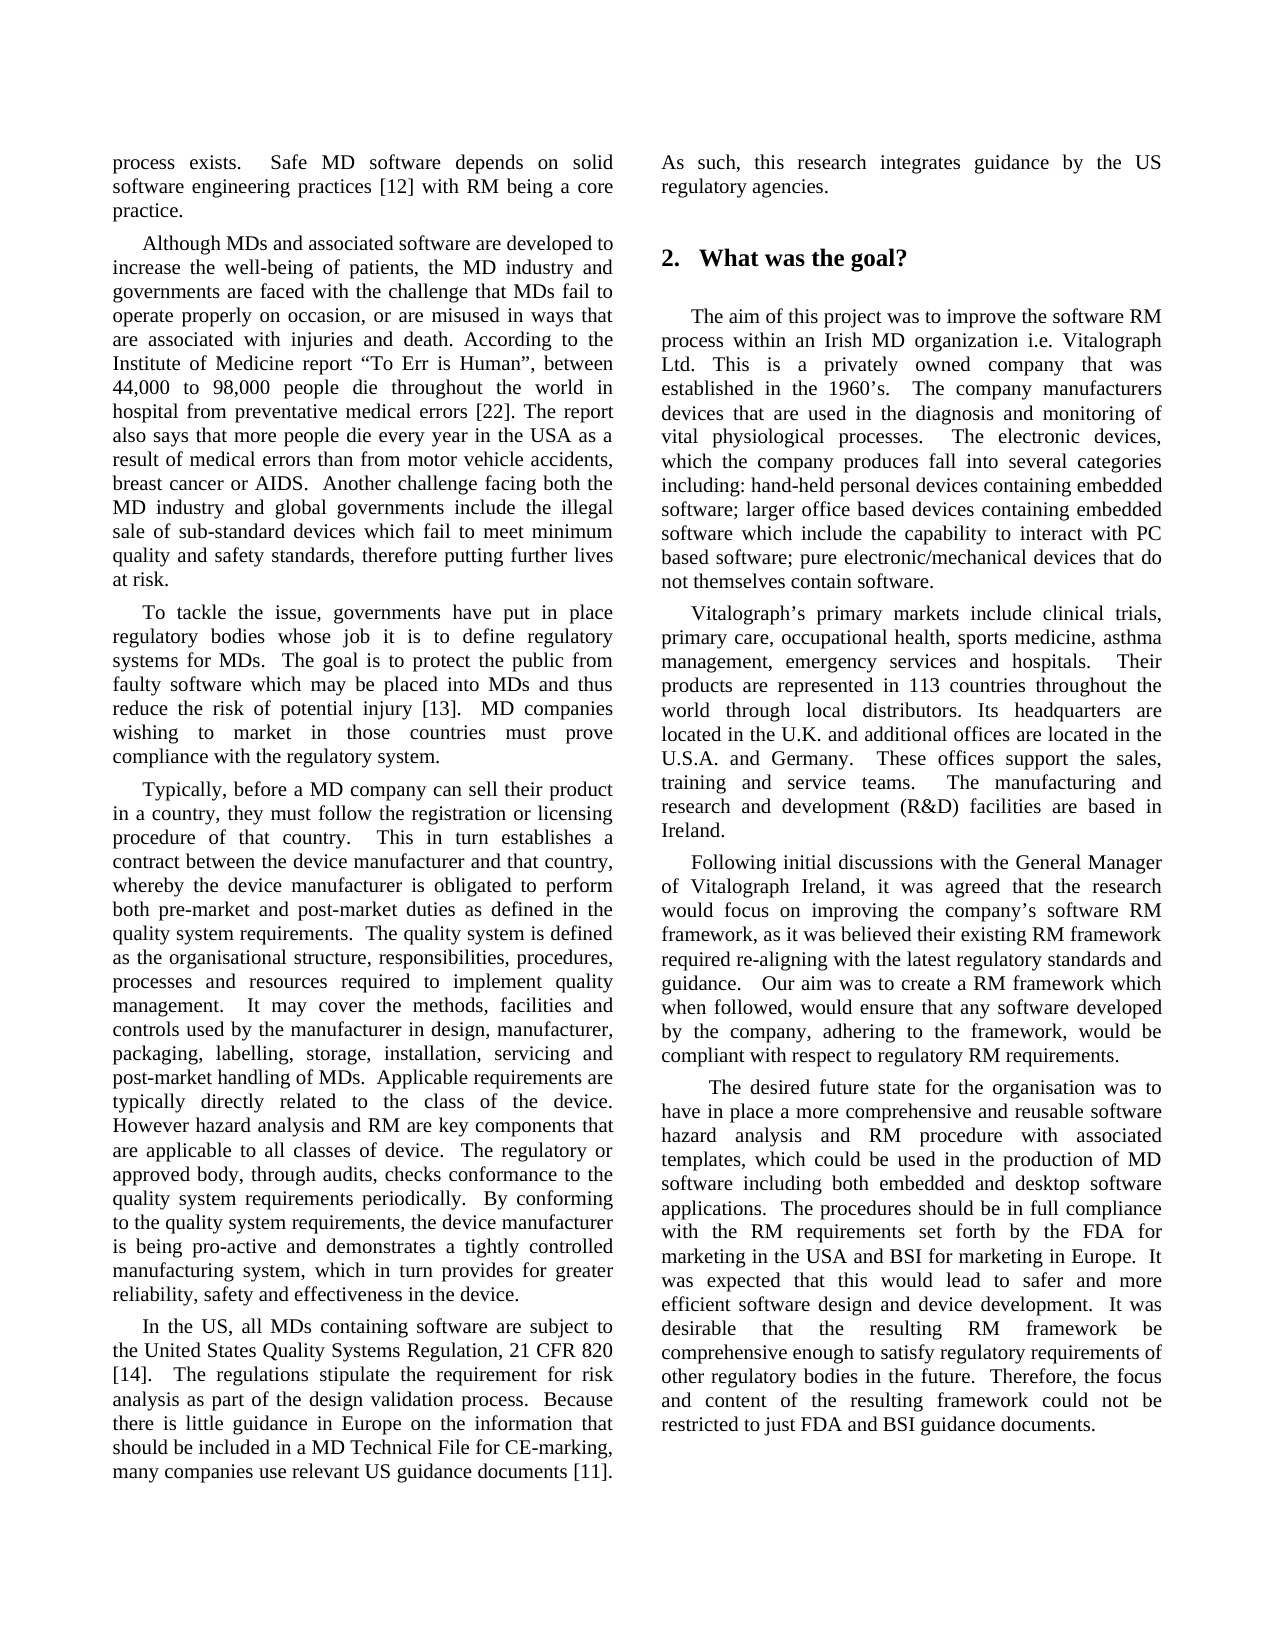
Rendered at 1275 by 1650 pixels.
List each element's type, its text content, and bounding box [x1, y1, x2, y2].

text Although MDs and associated software are developed to increase the well-being of patients, the MD industry and governments are faced with the challenge that MDs fail to operate properly on occasion, or are misused in ways that are associated with injuries and death. According to the Institute of Medicine report “To Err is Human”, between 44,000 to 98,000 people die throughout the world in hospital from preventative medical errors [22]. The report also says that more people die every year in the USA as a result of medical errors than from motor vehicle accidents, breast cancer or AIDS. Another challenge facing both the MD industry and global governments include the illegal sale of sub-standard devices which fail to meet minimum quality and safety standards, therefore putting further lives at risk. [112, 231, 614, 591]
text Following initial discussions with the General Manager of Vitalograph Ireland, it was agreed that the research would focus on improving the company’s software RM framework, as it was believed their existing RM framework required re-aligning with the latest regulatory standards and guidance. Our aim was to create a RM framework which when followed, would ensure that any software developed by the company, adhering to the framework, would be compliant with respect to regulatory RM requirements. [661, 850, 1162, 1067]
text The desired future state for the organisation was to have in place a more comprehensive and reusable software hazard analysis and RM procedure with associated templates, which could be used in the production of MD software including both embedded and desktop software applications. The procedures should be in full compliance with the RM requirements set forth by the FDA for marketing in the USA and BSI for marketing in Europe. It was expected that this would lead to safer and more efficient software design and device development. It was desirable that the resulting RM framework be comprehensive enough to satisfy regulatory requirements of other regulatory bodies in the future. Therefore, the focus and content of the resulting framework could not be restricted to just FDA and BSI guidance documents. [661, 1075, 1162, 1436]
text In the US, all MDs containing software are subject to the United States Quality Systems Regulation, 21 CFR 820 [14]. The regulations stipulate the requirement for risk analysis as part of the design validation process. Because there is little guidance in Europe on the information that should be included in a MD Technical File for CE-marking, many companies use relevant US guidance documents [11]. As such, this research integrates guidance by the US regulatory agencies. [112, 1314, 614, 1483]
text To tackle the issue, governments have put in place regulatory bodies whose job it is to define regulatory systems for MDs. The goal is to protect the public from faulty software which may be placed into MDs and thus reduce the risk of potential injury [13]. MD companies wishing to market in those countries must prove compliance with the regulatory system. [112, 600, 614, 768]
text The aim of this project was to improve the software RM process within an Irish MD organization i.e. Vitalograph Ltd. This is a privately owned company that was established in the 1960’s. The company manufacturers devices that are used in the diagnosis and monitoring of vital physiological processes. The electronic devices, which the company produces fall into several categories including: hand-held personal devices containing embedded software; larger office based devices containing embedded software which include the capability to interact with PC based software; pure electronic/mechanical devices that do not themselves contain software. [661, 304, 1162, 593]
text Typically, before a MD company can sell their product in a country, they must follow the registration or licensing procedure of that country. This in turn establishes a contract between the device manufacturer and that country, whereby the device manufacturer is obligated to perform both pre-market and post-market duties as defined in the quality system requirements. The quality system is defined as the organisational structure, responsibilities, procedures, processes and resources required to implement quality management. It may cover the methods, facilities and controls used by the manufacturer in design, manufacturer, packaging, labelling, storage, installation, servicing and post-market handling of MDs. Applicable requirements are typically directly related to the class of the device. However hazard analysis and RM are key components that are applicable to all classes of device. The regulatory or approved body, through audits, checks conformance to the quality system requirements periodically. By conforming to the quality system requirements, the device manufacturer is being pro-active and demonstrates a tightly controlled manufacturing system, which in turn provides for greater reliability, safety and effectiveness in the device. [112, 777, 614, 1306]
list What was the goal? [661, 243, 1162, 272]
text Vitalograph’s primary markets include clinical trials, primary care, occupational health, sports medicine, asthma management, emergency services and hospitals. Their products are represented in 113 countries throughout the world through local distributors. Its headquarters are located in the U.K. and additional offices are located in the U.S.A. and Germany. These offices support the sales, training and service teams. The manufacturing and research and development (R&D) facilities are based in Ireland. [661, 601, 1162, 842]
